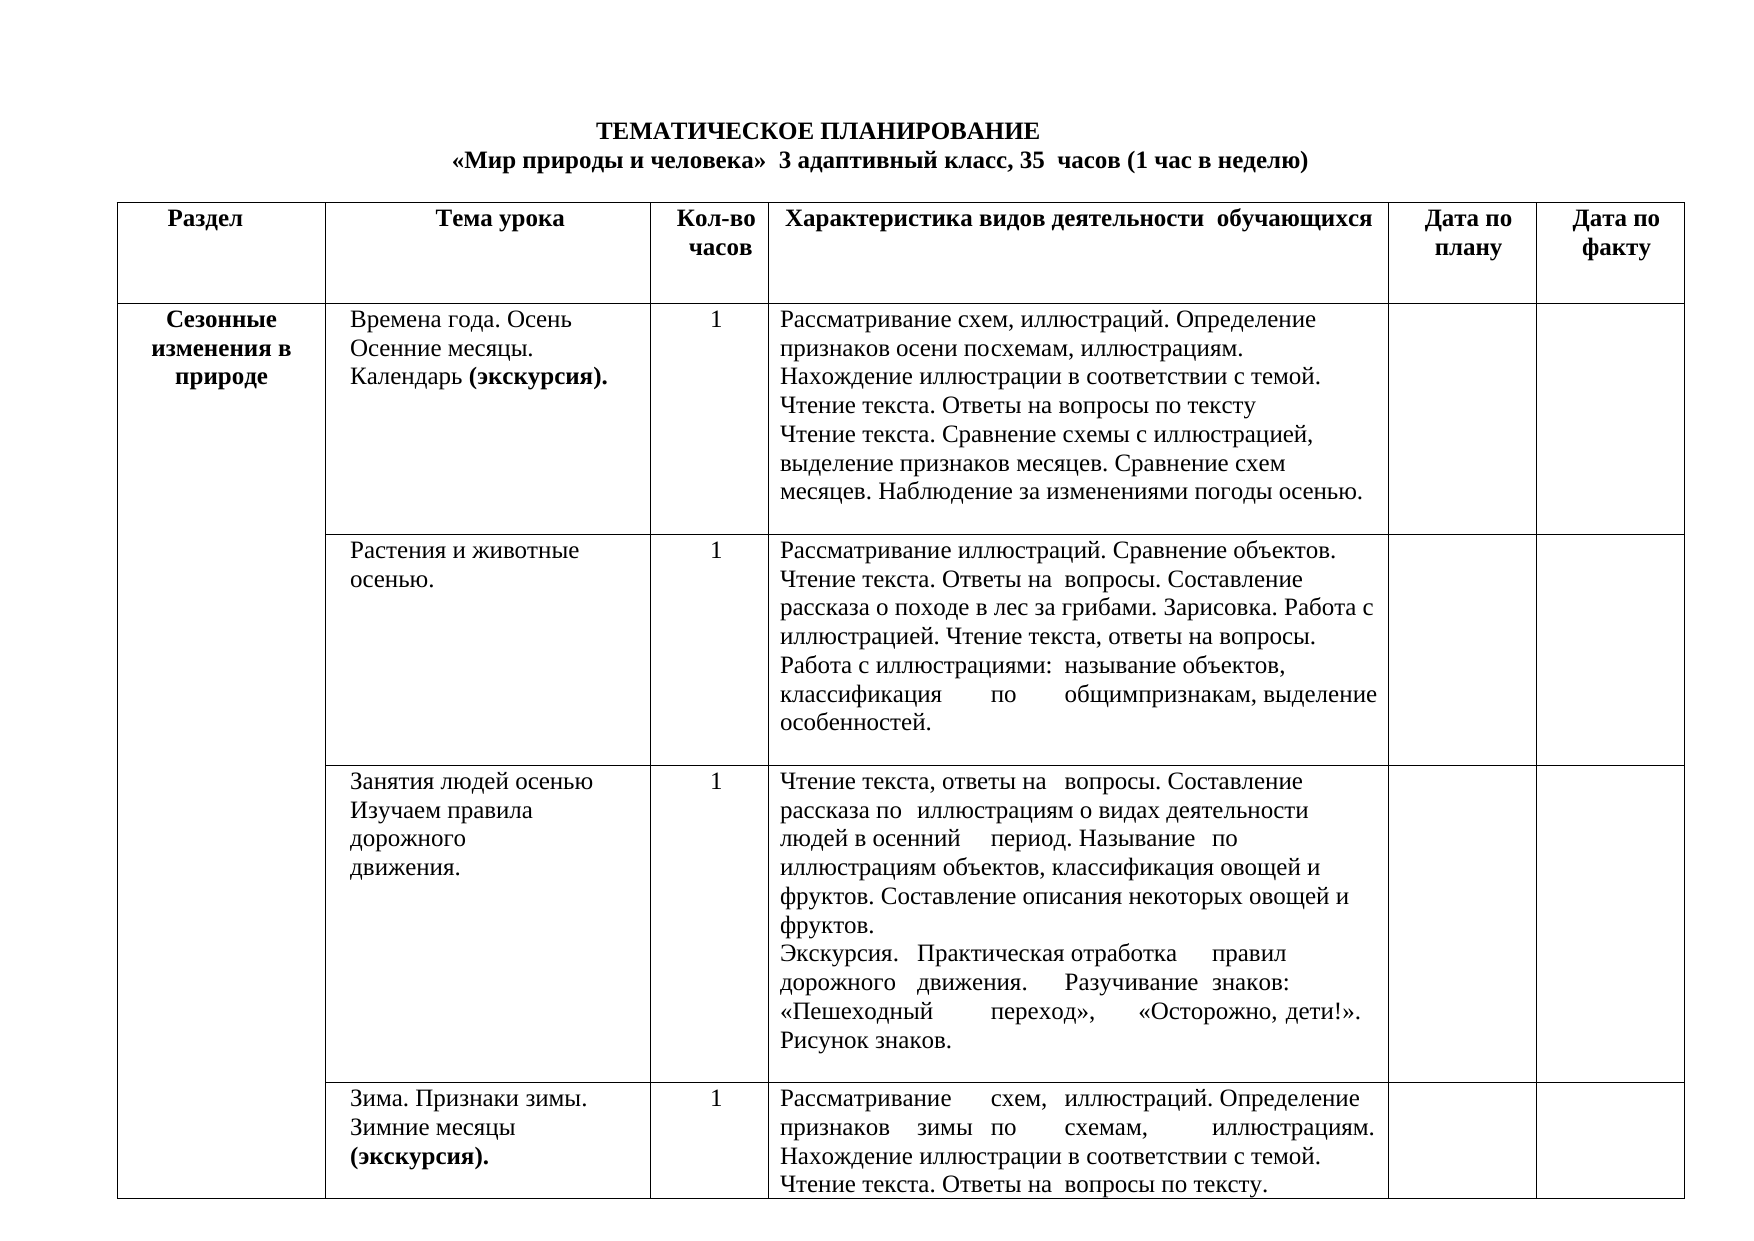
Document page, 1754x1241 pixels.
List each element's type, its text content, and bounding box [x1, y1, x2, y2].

table_cell 1 [651, 1083, 768, 1198]
table_header Раздел [118, 203, 325, 303]
table_cell Рассматривание иллюстраций. Сравнение объектов. Чтение текста. Ответы на вопросы. Составление рассказа о походе в лес за грибами. Зарисовка. Работа с иллюстрацией. Чтение текста, ответы на вопросы. Работа с иллюстрациями: называние объектов, классификация по общим признакам, выделение особенностей. [769, 535, 1388, 765]
table_cell 1 [651, 535, 768, 765]
table_cell [1537, 535, 1684, 765]
table_cell 1 [651, 766, 768, 1082]
table_cell Рассматривание схем, иллюстраций. Определение признаков осени по схемам, иллюстрациям. Нахождение иллюстрации в соответствии с темой. Чтение текста. Ответы на вопросы по тексту Чтение текста. Сравнение схемы с иллюстрацией, выделение признаков месяцев. Сравнение схем месяцев. Наблюдение за изменениями погоды осенью. [769, 304, 1388, 534]
table_cell [1537, 304, 1684, 534]
table_header Кол-во часов [651, 203, 768, 303]
table_cell [1389, 766, 1536, 1082]
table_cell 1 [651, 304, 768, 534]
table_cell [1537, 766, 1684, 1082]
table_cell Времена года. Осень Осенние месяцы. Календарь (экскурсия). [326, 304, 650, 534]
table_cell [1389, 304, 1536, 534]
table_header Характеристика видов деятельности обучающихся [769, 203, 1388, 303]
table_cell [326, 1083, 650, 1198]
table_cell [1537, 1083, 1684, 1198]
table_header Дата по плану [1389, 203, 1536, 303]
table_cell Растения и животные осенью. [326, 535, 650, 765]
table_cell Сезонные изменения в природе [118, 304, 325, 1198]
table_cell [769, 1083, 1388, 1198]
text ТЕМАТИЧЕСКОЕ ПЛАНИРОВАНИЕ [89, 116, 1664, 145]
table_header Тема урока [326, 203, 650, 303]
table_header Дата по факту [1537, 203, 1684, 303]
table_cell Чтение текста, ответы на вопросы. Составление рассказа по иллюстрациям о видах деятельности людей в осенний период. Называние по иллюстрациям объектов, классификация овощей и фруктов. Составление описания некоторых овощей и фруктов. Экскурсия. Практическая отработка правил дорожного движения. Разучивание знаков: «Пешеходный переход», «Осторожно, дети!». Рисунок знаков. [769, 766, 1388, 1082]
table_cell [1389, 535, 1536, 765]
table_cell Занятия людей осенью Изучаем правила дорожного движения. [326, 766, 650, 1082]
table_cell [1389, 1083, 1536, 1198]
text «Мир природы и человека» 3 адаптивный класс, 35 часов (1 час в неделю) [89, 145, 1664, 173]
